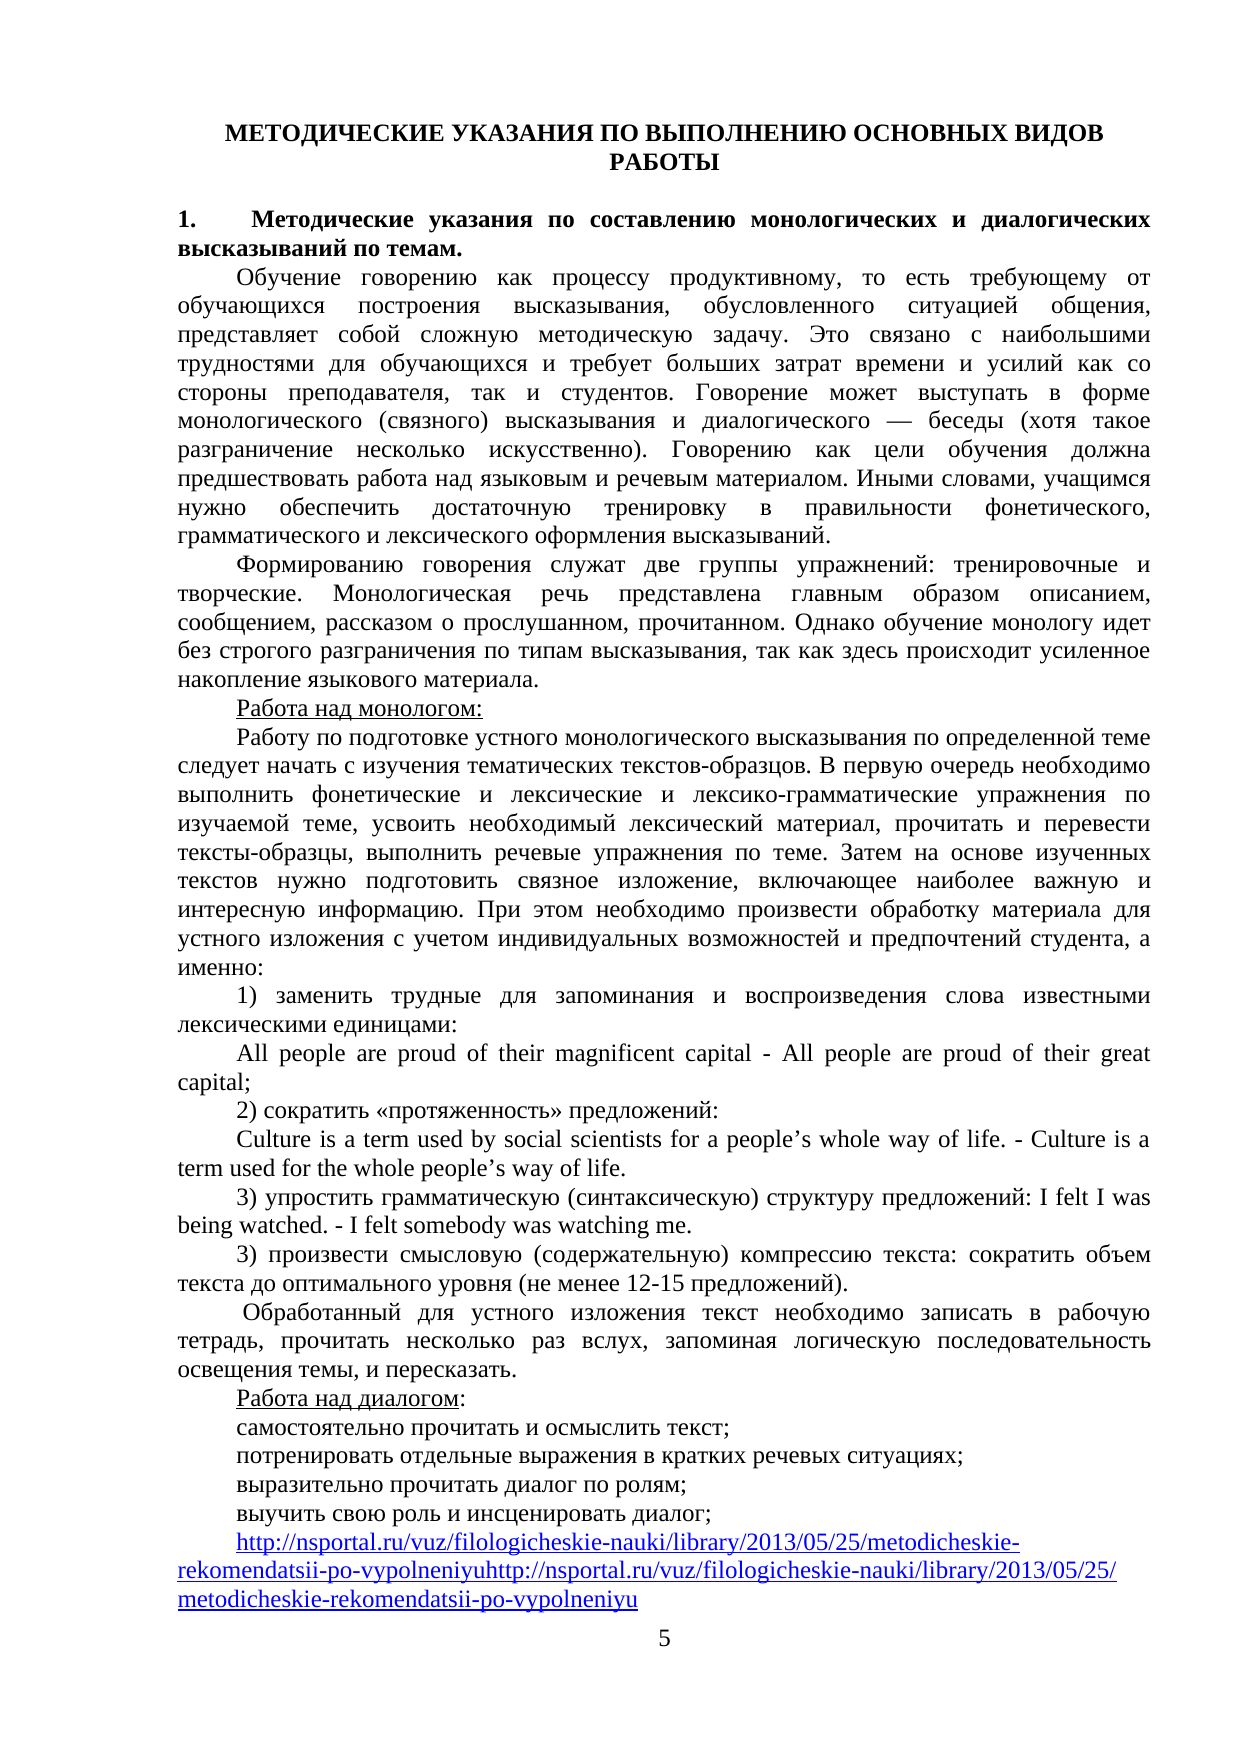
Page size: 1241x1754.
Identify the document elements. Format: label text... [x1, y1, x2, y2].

text http://nsportal.ru/vuz/filologicheskie-nauki/library/2013/05/25/metodicheskie-rekomendatsii-po-vypolneniyuhttp://nsportal.ru/vuz/filologicheskie-nauki/library/2013/05/25/metodicheskie-rekomendatsii-po-vypolneniyu [177, 1527, 1152, 1613]
text Работу по подготовке устного монологического высказывания по определенной теме следует начать с изучения тематических текстов-образцов. В первую очередь необходимо выполнить фонетические и лексические и лексико-грамматические упражнения по изучаемой теме, усвоить необходимый лексический материал, прочитать и перевести тексты-образцы, выполнить речевые упражнения по теме. Затем на основе изученных текстов нужно подготовить связное изложение, включающее наиболее важную и интересную информацию. При этом необходимо произвести обработку материала для устного изложения с учетом индивидуальных возможностей и предпочтений студента, а именно: [177, 722, 1152, 981]
text Формированию говорения служат две группы упражнений: тренировочные и творческие. Монологическая речь представлена главным образом описанием, сообщением, рассказом о прослушанном, прочитанном. Однако обучение монологу идет без строгого разграничения по типам высказывания, так как здесь происходит усиленное накопление языкового материала. [177, 549, 1152, 693]
text выразительно прочитать диалог по ролям; [177, 1469, 1152, 1498]
text самостоятельно прочитать и осмыслить текст; [177, 1412, 1152, 1441]
list Методические указания по составлению монологических и диалогических высказываний по темам. [177, 204, 1152, 262]
text 3) произвести смысловую (содержательную) компрессию текста: сократить объем текста до оптимального уровня (не менее 12-15 предложений). [177, 1239, 1152, 1297]
text Работа над монологом: [177, 693, 1152, 722]
text 2) сократить «протяженность» предложений: [177, 1096, 1152, 1124]
text выучить свою роль и инсценировать диалог; [177, 1498, 1152, 1527]
text All people are proud of their magnificent capital - All people are proud of their great capital; [177, 1038, 1152, 1096]
text 1) заменить трудные для запоминания и воспроизведения слова известными лексическими единицами: [177, 981, 1152, 1038]
text 3) упростить грамматическую (синтаксическую) структуру предложений: I felt I was being watched. - I felt somebody was watching me. [177, 1182, 1152, 1239]
text Работа над диалогом: [177, 1383, 1152, 1412]
text потренировать отдельные выражения в кратких речевых ситуациях; [177, 1441, 1152, 1469]
text Culture is a term used by social scientists for a people’s whole way of life. - Culture is a term used for the whole people’s way of life. [177, 1124, 1152, 1182]
text Обучение говорению как процессу продуктивному, то есть требующему от обучающихся построения высказывания, обусловленного ситуацией общения, представляет собой сложную методическую задачу. Это связано с наибольшими трудностями для обучающихся и требует больших затрат времени и усилий как со стороны преподавателя, так и студентов. Говорение может выступать в форме монологического (связного) высказывания и диалогического — беседы (хотя такое разграничение несколько искусственно). Говорению как цели обучения должна предшествовать работа над языковым и речевым материалом. Иными словами, учащимся нужно обеспечить достаточную тренировку в правильности фонетического, грамматического и лексического оформления высказываний. [177, 262, 1152, 549]
text МЕТОДИЧЕСКИЕ УКАЗАНИЯ ПО ВЫПОЛНЕНИЮ ОСНОВНЫХ ВИДОВ РАБОТЫ [177, 118, 1152, 176]
text Обработанный для устного изложения текст необходимо записать в рабочую тетрадь, прочитать несколько раз вслух, запоминая логическую последовательность освещения темы, и пересказать. [177, 1297, 1152, 1383]
